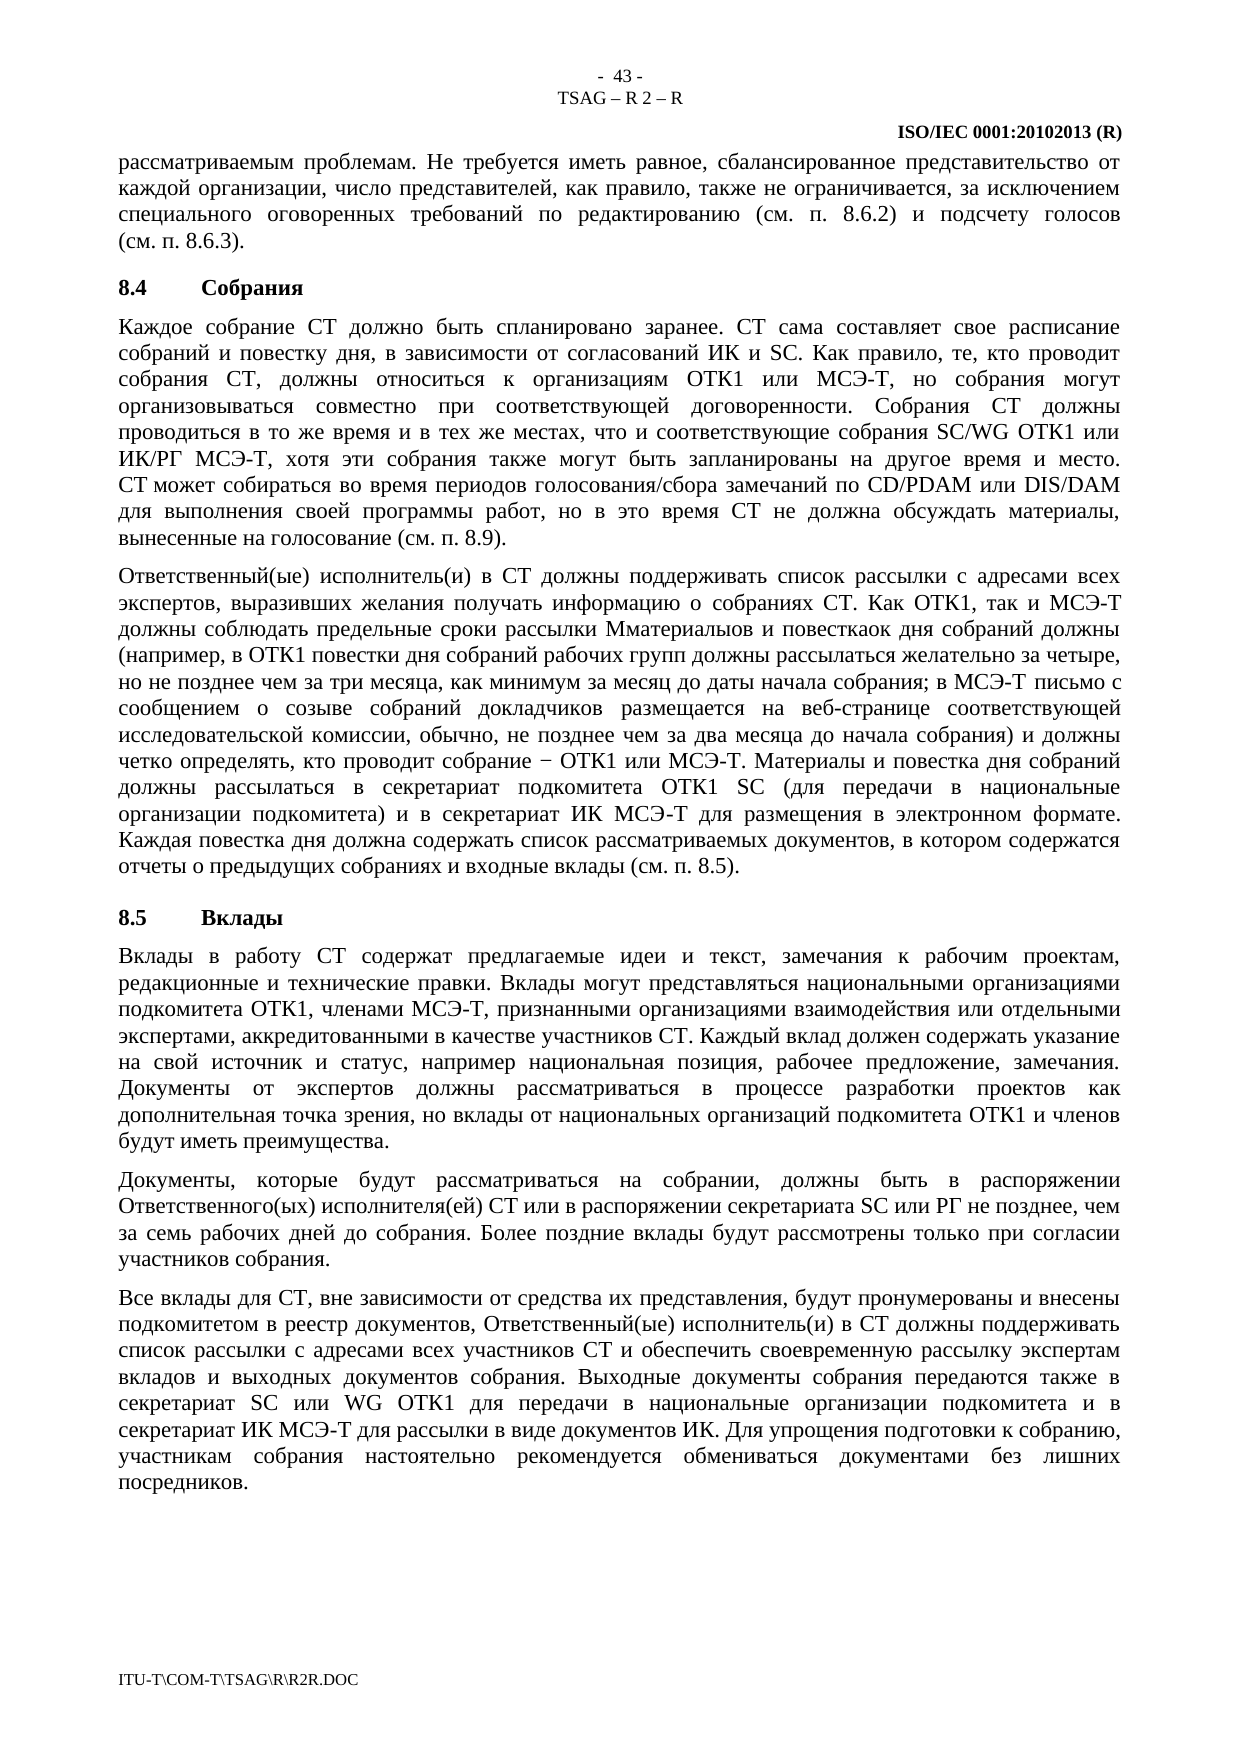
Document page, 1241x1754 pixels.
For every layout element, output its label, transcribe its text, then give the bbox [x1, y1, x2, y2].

text Документы, которые будут рассматриваться на собрании, должны быть в распоряжении Ответственного(ых) исполнителя(ей) СТ или в распоряжении секретариата SC или РГ не позднее, чем за семь рабочих дней до собрания. Более поздние вклады будут рассмотрены только при согласии участников собрания. [118, 1166, 1122, 1271]
subtitle 8.4 Собрания [118, 274, 1122, 300]
text Ответственный(ые) исполнитель(и) в CT должны поддерживать список рассылки с адресами всех экспертов, выразивших желания получать информацию о собраниях CT. атериал и повест дня собраний рассылаться до даты начала собрания. Материалы и повестка дня собраний должны рассылаться в секретариат подкомитета ОТК1 SC (для передачи в национальные организации подкомитета) и в секретариат ИК МСЭ-T для размещения в электронном формате. Каждая повестка дня должна содержать список рассматриваемых документов, в котором содержатся отчеты о предыдущих собраниях и входные вклады (см. п. 8.5). [118, 562, 1122, 879]
subtitle 8.5 Вклады [118, 904, 1122, 930]
text Каждое собрание CT должно быть спланировано заранее. CT сама составляет свое расписание собраний и повестку дня, в зависимости от согласований ИК и SC. Как правило, те, кто проводит собрания CT, должны относиться к организациям ОТК1 или МСЭ-T, но собрания могут организовываться совместно при соответствующей договоренности. Собрания CT должны проводиться в то же время и в тех же местах, что и соответствующие собрания SC/WG ОТК1 или ИК/РГ МСЭ-T, хотя эти собрания также могут быть запланированы на другое время и место. CT может собираться во время периодов голосования/сбора замечаний по CD/PDAM или DIS/DAM для выполнения своей программы работ, но в это время CT не должна обсуждать материалы, вынесенные на голосование (см. п. 8.9). [118, 313, 1122, 550]
text Вклады в работу CT содержат предлагаемые идеи и текст, замечания к рабочим проектам, редакционные и технические правки. Вклады могут представляться национальными организациями подкомитета ОТК1, членами МСЭ-T, признанными организациями взаимодействия или отдельными экспертами, аккредитованными в качестве участников CT. Каждый вклад должен содержать указание на свой источник и статус, например национальная позиция, рабочее предложение, замечания. Документы от экспертов должны рассматриваться в процессе разработки проектов как дополнительная точка зрения, но вклады от национальных организаций подкомитета ОТК1 и членов будут иметь преимущества. [118, 943, 1122, 1153]
text Все вклады для CT, вне зависимости от средства их представления, будут пронумерованы и внесены подкомитетом в реестр документов, Ответственный(ые) исполнитель(и) в CT должны поддерживать список рассылки с адресами всех участников CT и обеспечить своевременную рассылку экспертам вкладов и выходных документов собрания. Выходные документы собрания передаются также в секретариат SC или WG ОТК1 для передачи в национальные организации подкомитета и в секретариат ИК МСЭ-T для рассылки в виде документов ИК. Для упрощения подготовки к собранию, участникам собрания настоятельно рекомендуется обмениваться документами без лишних посредников. [118, 1284, 1122, 1495]
